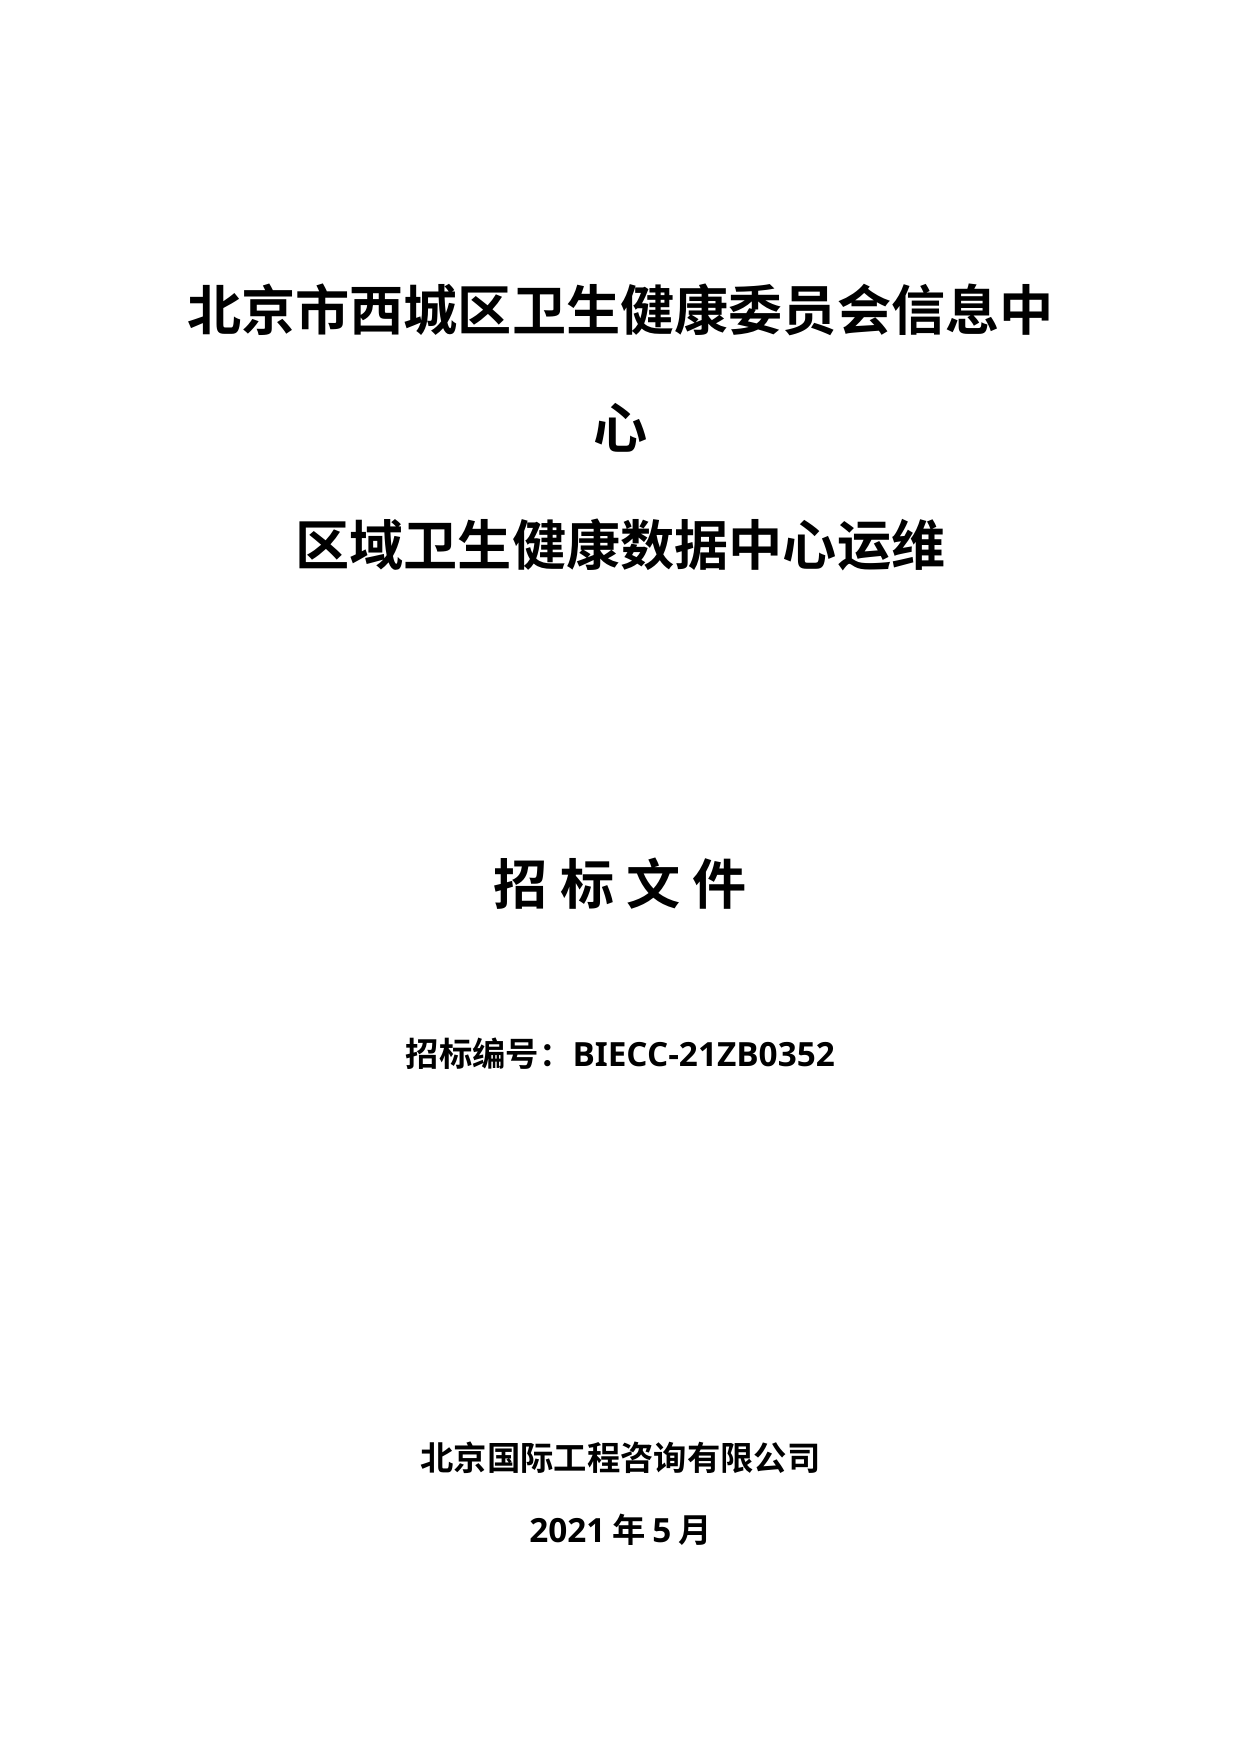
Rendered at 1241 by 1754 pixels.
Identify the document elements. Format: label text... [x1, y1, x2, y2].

text 区域卫生健康数据中心运维 [177, 503, 1063, 581]
text 招标编号：BIECC-21ZB0352 [177, 1027, 1063, 1076]
text 北京市西城区卫生健康委员会信息中心 [177, 268, 1063, 464]
text 招 标 文 件 [177, 842, 1063, 920]
text 2021年5月 [177, 1504, 1063, 1553]
text 北京国际工程咨询有限公司 [177, 1432, 1063, 1480]
